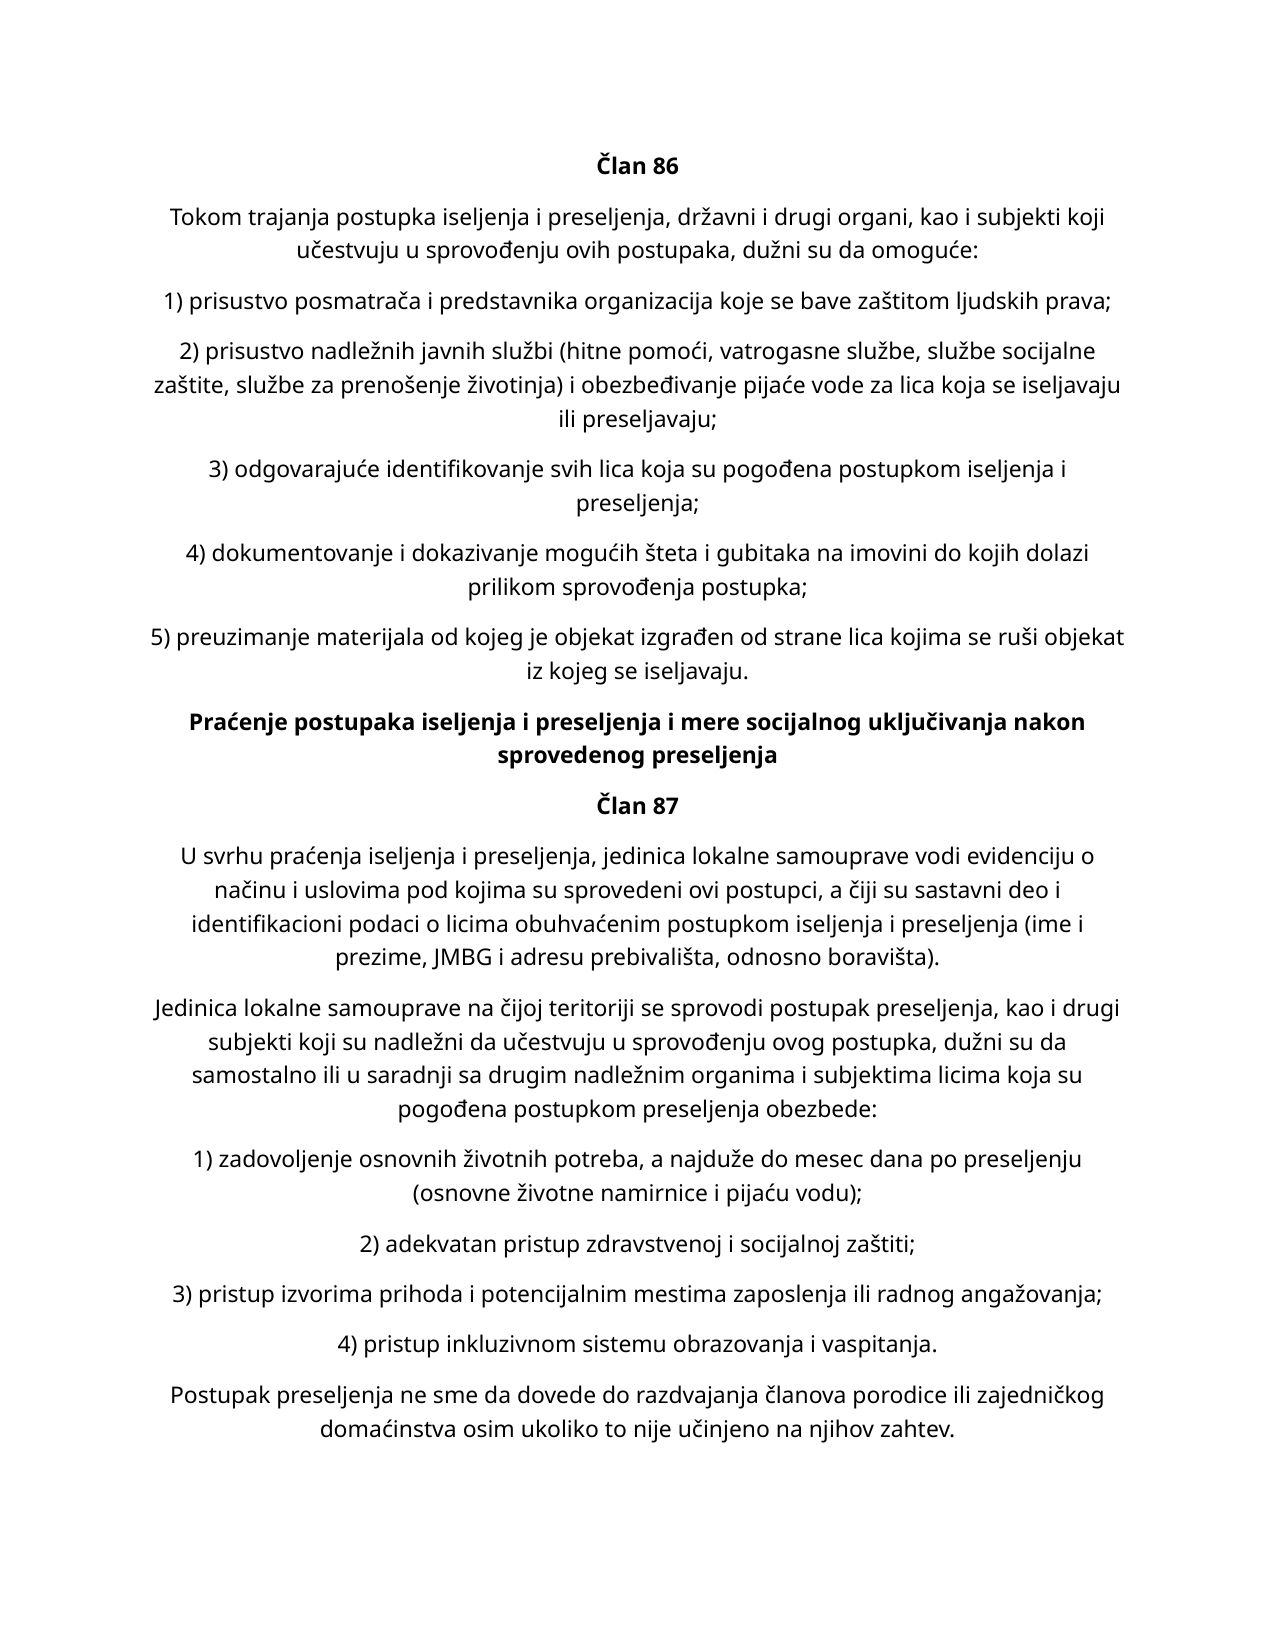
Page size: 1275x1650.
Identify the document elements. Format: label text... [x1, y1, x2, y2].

text 3) odgovarajuće identifikovanje svih lica koja su pogođena postupkom iseljenja i preseljenja; [150, 453, 1125, 518]
text Tokom trajanja postupka iseljenja i preseljenja, državni i drugi organi, kao i subjekti koji učestvuju u sprovođenju ovih postupaka, dužni su da omoguće: [150, 200, 1125, 265]
text 2) adekvatan pristup zdravstvenoj i socijalnoj zaštiti; [150, 1227, 1125, 1259]
text Postupak preseljenja ne sme da dovede do razdvajanja članova porodice ili zajedničkog domaćinstva osim ukoliko to nije učinjeno na njihov zahtev. [150, 1379, 1125, 1444]
text 1) prisustvo posmatrača i predstavnika organizacija koje se bave zaštitom ljudskih prava; [150, 284, 1125, 316]
text U svrhu praćenja iseljenja i preseljenja, jedinica lokalne samouprave vodi evidenciju o načinu i uslovima pod kojima su sprovedeni ovi postupci, a čiji su sastavni deo i identifikacioni podaci o licima obuhvaćenim postupkom iseljenja i preseljenja (ime i prezime, JMBG i adresu prebivališta, odnosno boravišta). [150, 840, 1125, 972]
text Praćenje postupaka iseljenja i preseljenja i mere socijalnog uključivanja nakon sprovedenog preseljenja [150, 705, 1125, 770]
text Član 87 [150, 789, 1125, 821]
text 4) pristup inkluzivnom sistemu obrazovanja i vaspitanja. [150, 1328, 1125, 1359]
text Član 86 [150, 150, 1125, 181]
text 1) zadovoljenje osnovnih životnih potreba, a najduže do mesec dana po preseljenju (osnovne životne namirnice i pijaću vodu); [150, 1143, 1125, 1208]
text 4) dokumentovanje i dokazivanje mogućih šteta i gubitaka na imovini do kojih dolazi prilikom sprovođenja postupka; [150, 537, 1125, 602]
text Jedinica lokalne samouprave na čijoj teritoriji se sprovodi postupak preseljenja, kao i drugi subjekti koji su nadležni da učestvuju u sprovođenju ovog postupka, dužni su da samostalno ili u saradnji sa drugim nadležnim organima i subjektima licima koja su pogođena postupkom preseljenja obezbede: [150, 992, 1125, 1124]
text 5) preuzimanje materijala od kojeg je objekat izgrađen od strane lica kojima se ruši objekat iz kojeg se iseljavaju. [150, 621, 1125, 686]
text 2) prisustvo nadležnih javnih službi (hitne pomoći, vatrogasne službe, službe socijalne zaštite, službe za prenošenje životinja) i obezbeđivanje pijaće vode za lica koja se iseljavaju ili preseljavaju; [150, 335, 1125, 434]
text 3) pristup izvorima prihoda i potencijalnim mestima zaposlenja ili radnog angažovanja; [150, 1278, 1125, 1309]
